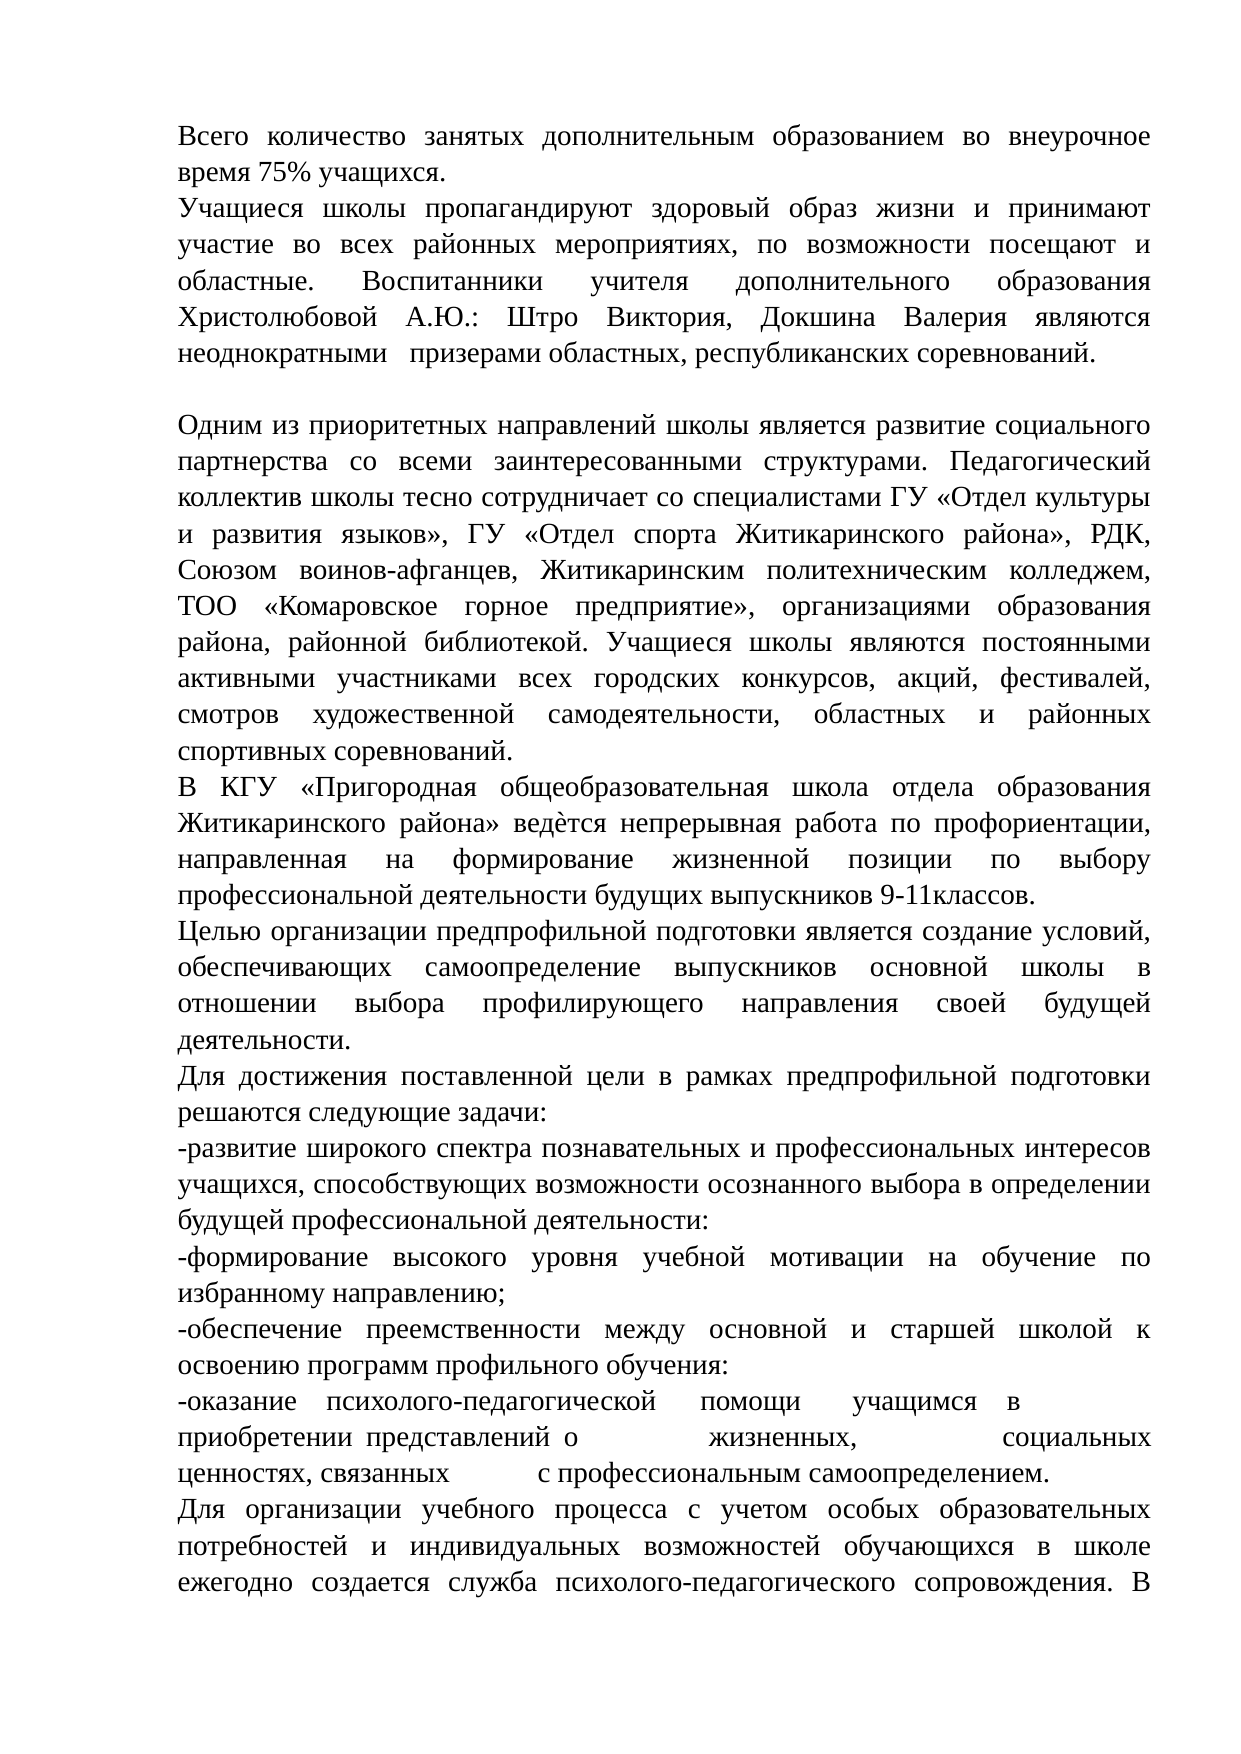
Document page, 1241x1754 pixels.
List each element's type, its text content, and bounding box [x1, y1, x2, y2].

text -развитие широкого спектра познавательных и профессиональных интересов учащихся, способствующих возможности осознанного выбора в определении будущей профессиональной деятельности: [177, 1130, 1152, 1236]
text Учащиеся школы пропагандируют здоровый образ жизни и принимают участие во всех районных мероприятиях, по возможности посещают и областные. Воспитанники учителя дополнительного образования Христолюбовой А.Ю.: Штро Виктория, Докшина Валерия являются неоднократными призерами областных, республиканских соревнований. [177, 190, 1152, 368]
text -формирование высокого уровня учебной мотивации на обучение по избранному направлению; [177, 1239, 1152, 1308]
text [177, 1492, 1152, 1597]
text -обеспечение преемственности между основной и старшей школой к освоению программ профильного обучения: [177, 1311, 1152, 1381]
text Всего количество занятых дополнительным образованием во внеурочное время 75% учащихся. [177, 118, 1152, 188]
text В КГУ «Пригородная общеобразовательная школа отдела образования Житикаринского района» ведѐтся непрерывная работа по профориентации, направленная на формирование жизненной позиции по выбору профессиональной деятельности будущих выпускников 9-11классов. [177, 769, 1152, 911]
text Одним из приоритетных направлений школы является развитие социального партнерства со всеми заинтересованными структурами. Педагогический коллектив школы тесно сотрудничает со специалистами ГУ «Отдел культуры и развития языков», ГУ «Отдел спорта Житикаринского района», РДК, Союзом воинов-афганцев, Житикаринским политехническим колледжем, ТОО «Комаровское горное предприятие», организациями образования района, районной библиотекой. Учащиеся школы являются постоянными активными участниками всех городских конкурсов, акций, фестивалей, смотров художественной самодеятельности, областных и районных спортивных соревнований. [177, 407, 1152, 766]
text -оказание психолого-педагогической помощи учащимся в приобретении представлений о жизненных, социальных ценностях, связанных с профессиональным самоопределением. [177, 1383, 1152, 1489]
text Целью организации предпрофильной подготовки является создание условий, обеспечивающих самоопределение выпускников основной школы в отношении выбора профилирующего направления своей будущей деятельности. [177, 913, 1152, 1055]
text Для достижения поставленной цели в рамках предпрофильной подготовки решаются следующие задачи: [177, 1058, 1152, 1128]
